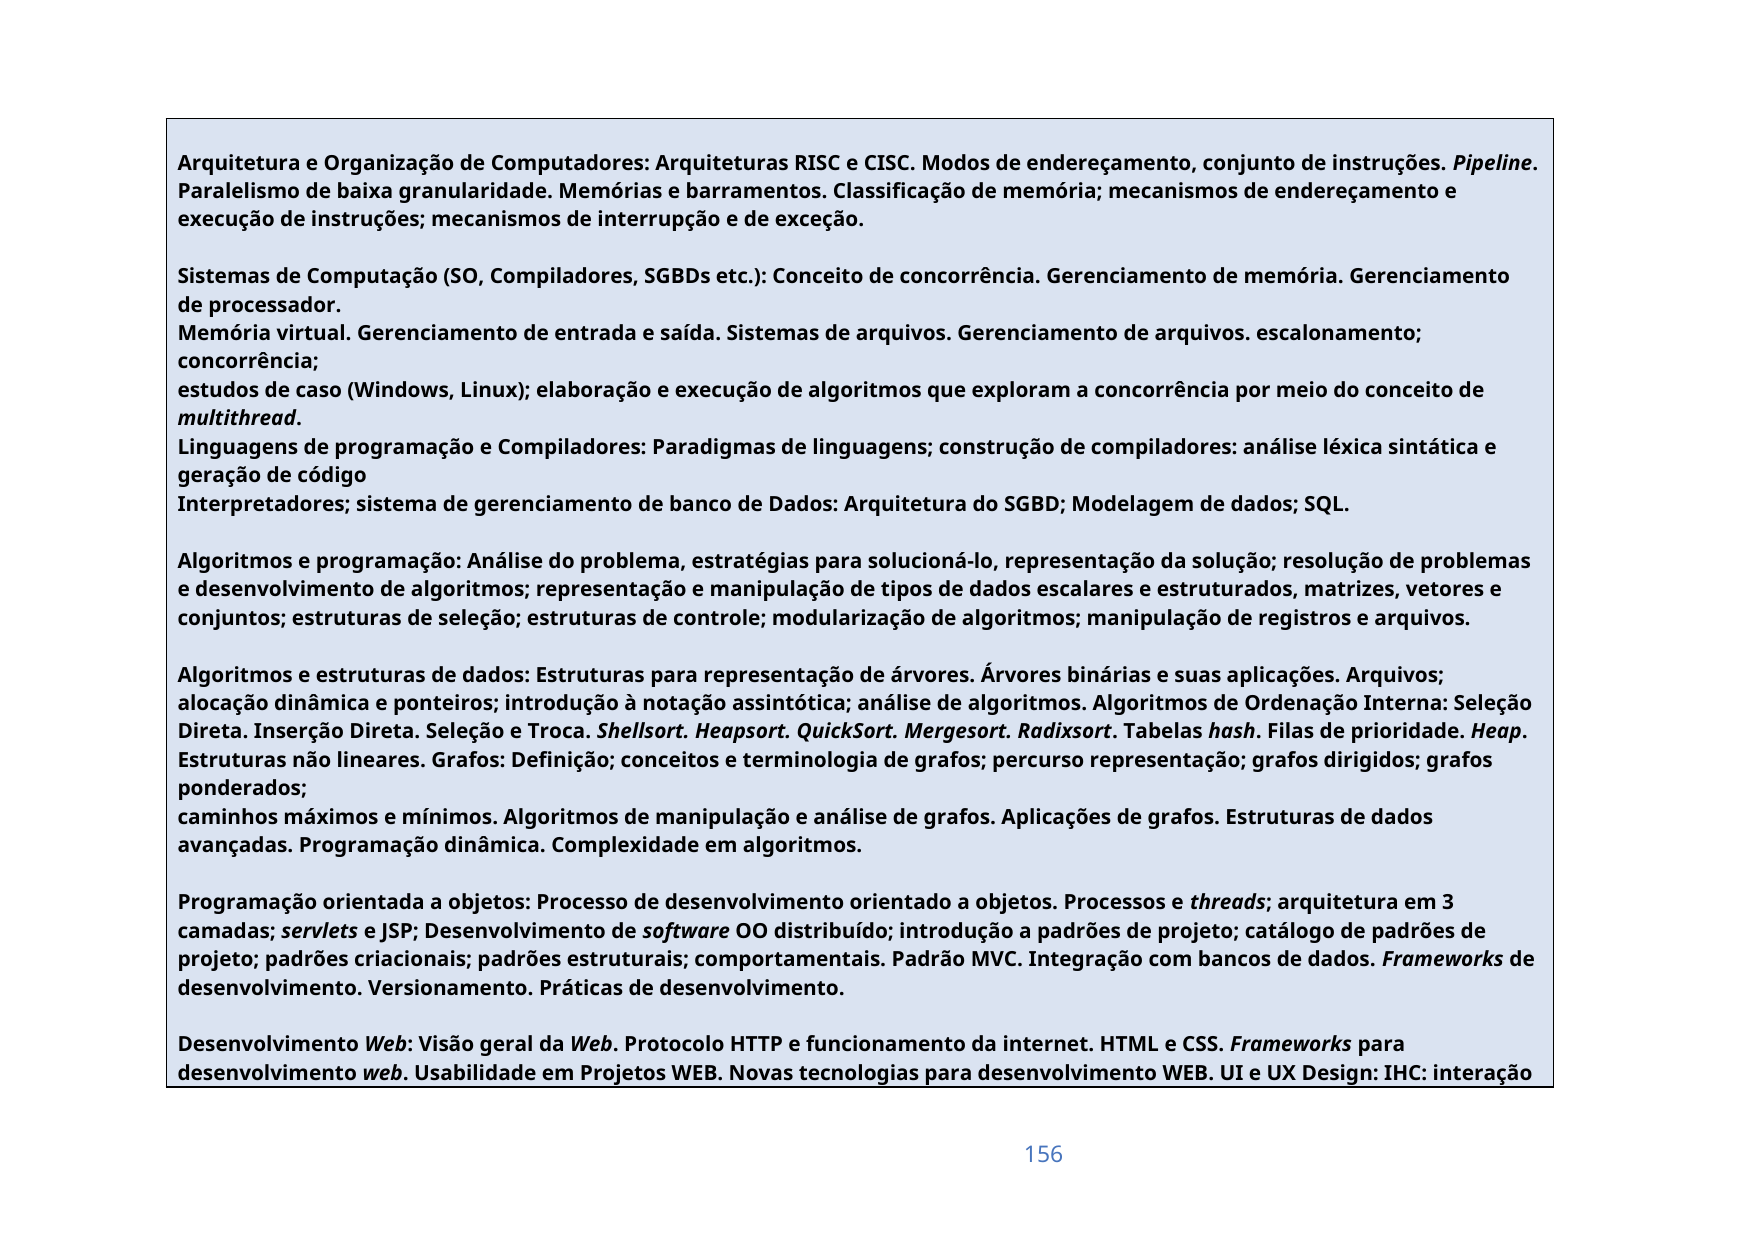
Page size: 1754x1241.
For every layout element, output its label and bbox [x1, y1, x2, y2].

table_cell [167, 119, 1553, 1086]
